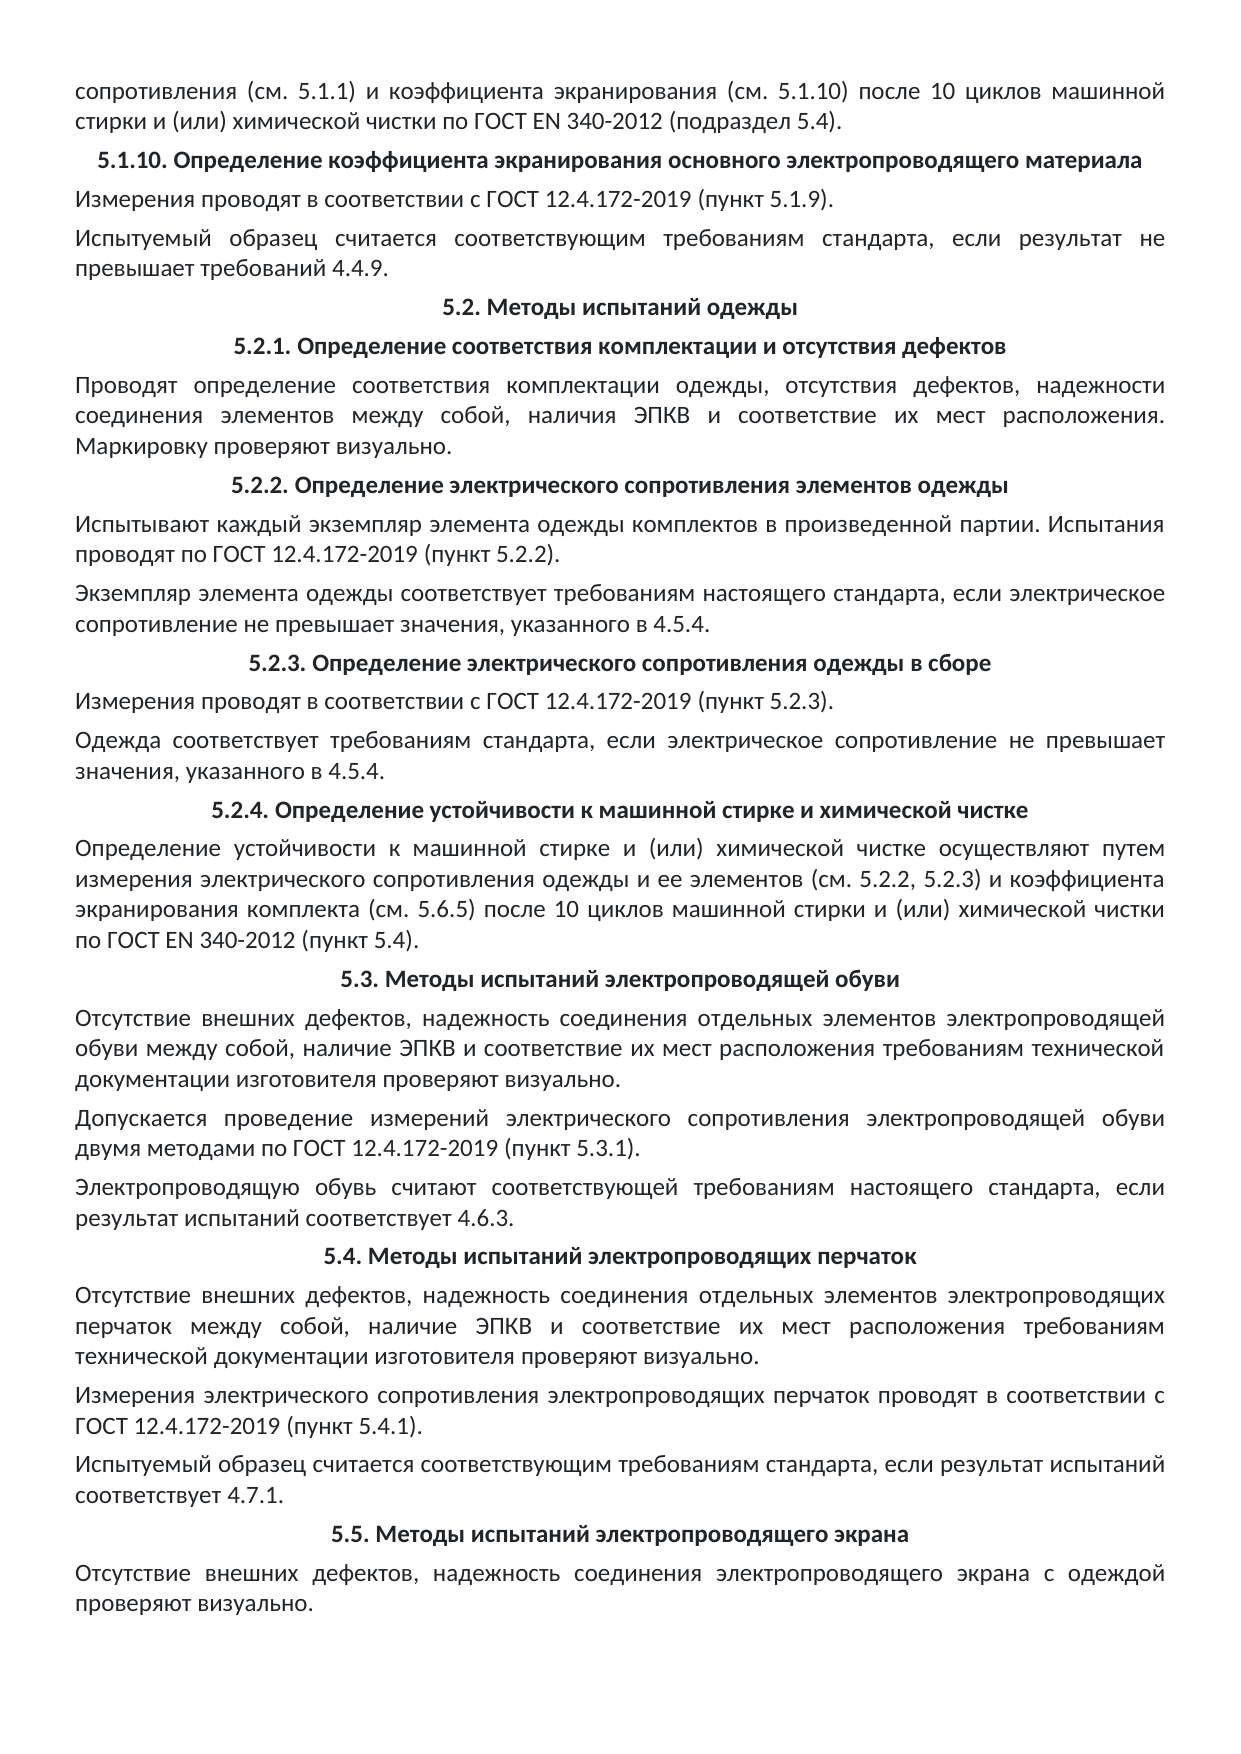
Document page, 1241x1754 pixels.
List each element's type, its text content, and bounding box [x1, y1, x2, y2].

text Экземпляр элемента одежды соответствует требованиям настоящего стандарта, если электрическое сопротивление не превышает значения, указанного в 4.5.4. [75, 577, 1165, 638]
text 5.2.2. Определение электрического сопротивления элементов одежды [75, 469, 1165, 499]
text Отсутствие внешних дефектов, надежность соединения электропроводящего экрана с одеждой проверяют визуально. [75, 1557, 1165, 1618]
text 5.2. Методы испытаний одежды [75, 291, 1165, 322]
text 5.2.4. Определение устойчивости к машинной стирке и химической чистке [75, 794, 1165, 824]
text Определение устойчивости к машинной стирке и (или) химической чистке осуществляют путем измерения электрического сопротивления одежды и ее элементов (см. 5.2.2, 5.2.3) и коэффициента экранирования комплекта (см. 5.6.5) после 10 циклов машинной стирки и (или) химической чистки по ГОСТ EN 340-2012 (пункт 5.4). [75, 833, 1165, 955]
text Испытуемый образец считается соответствующим требованиям стандарта, если результат испытаний соответствует 4.7.1. [75, 1449, 1165, 1510]
text Допускается проведение измерений электрического сопротивления электропроводящей обуви двумя методами по ГОСТ 12.4.172-2019 (пункт 5.3.1). [75, 1102, 1165, 1163]
text Отсутствие внешних дефектов, надежность соединения отдельных элементов электропроводящей обуви между собой, наличие ЭПКВ и соответствие их мест расположения требованиям технической документации изготовителя проверяют визуально. [75, 1002, 1165, 1093]
text Измерения проводят в соответствии с ГОСТ 12.4.172-2019 (пункт 5.1.9). [75, 183, 1165, 214]
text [75, 75, 1165, 136]
text Испытывают каждый экземпляр элемента одежды комплектов в произведенной партии. Испытания проводят по ГОСТ 12.4.172-2019 (пункт 5.2.2). [75, 508, 1165, 569]
text 5.2.1. Определение соответствия комплектации и отсутствия дефектов [75, 330, 1165, 361]
text Электропроводящую обувь считают соответствующей требованиям настоящего стандарта, если результат испытаний соответствует 4.6.3. [75, 1171, 1165, 1232]
text Измерения проводят в соответствии с ГОСТ 12.4.172-2019 (пункт 5.2.3). [75, 686, 1165, 716]
text 5.1.10. Определение коэффициента экранирования основного электропроводящего материала [75, 144, 1165, 175]
text 5.2.3. Определение электрического сопротивления одежды в сборе [75, 647, 1165, 677]
text 5.3. Методы испытаний электропроводящей обуви [75, 963, 1165, 993]
text Испытуемый образец считается соответствующим требованиям стандарта, если результат не превышает требований 4.4.9. [75, 222, 1165, 283]
text 5.4. Методы испытаний электропроводящих перчаток [75, 1241, 1165, 1271]
text Одежда соответствует требованиям стандарта, если электрическое сопротивление не превышает значения, указанного в 4.5.4. [75, 724, 1165, 785]
text Измерения электрического сопротивления электропроводящих перчаток проводят в соответствии с ГОСТ 12.4.172-2019 (пункт 5.4.1). [75, 1379, 1165, 1440]
text Проводят определение соответствия комплектации одежды, отсутствия дефектов, надежности соединения элементов между собой, наличия ЭПКВ и соответствие их мест расположения. Маркировку проверяют визуально. [75, 369, 1165, 461]
text 5.5. Методы испытаний электропроводящего экрана [75, 1518, 1165, 1548]
text Отсутствие внешних дефектов, надежность соединения отдельных элементов электропроводящих перчаток между собой, наличие ЭПКВ и соответствие их мест расположения требованиям технической документации изготовителя проверяют визуально. [75, 1279, 1165, 1371]
